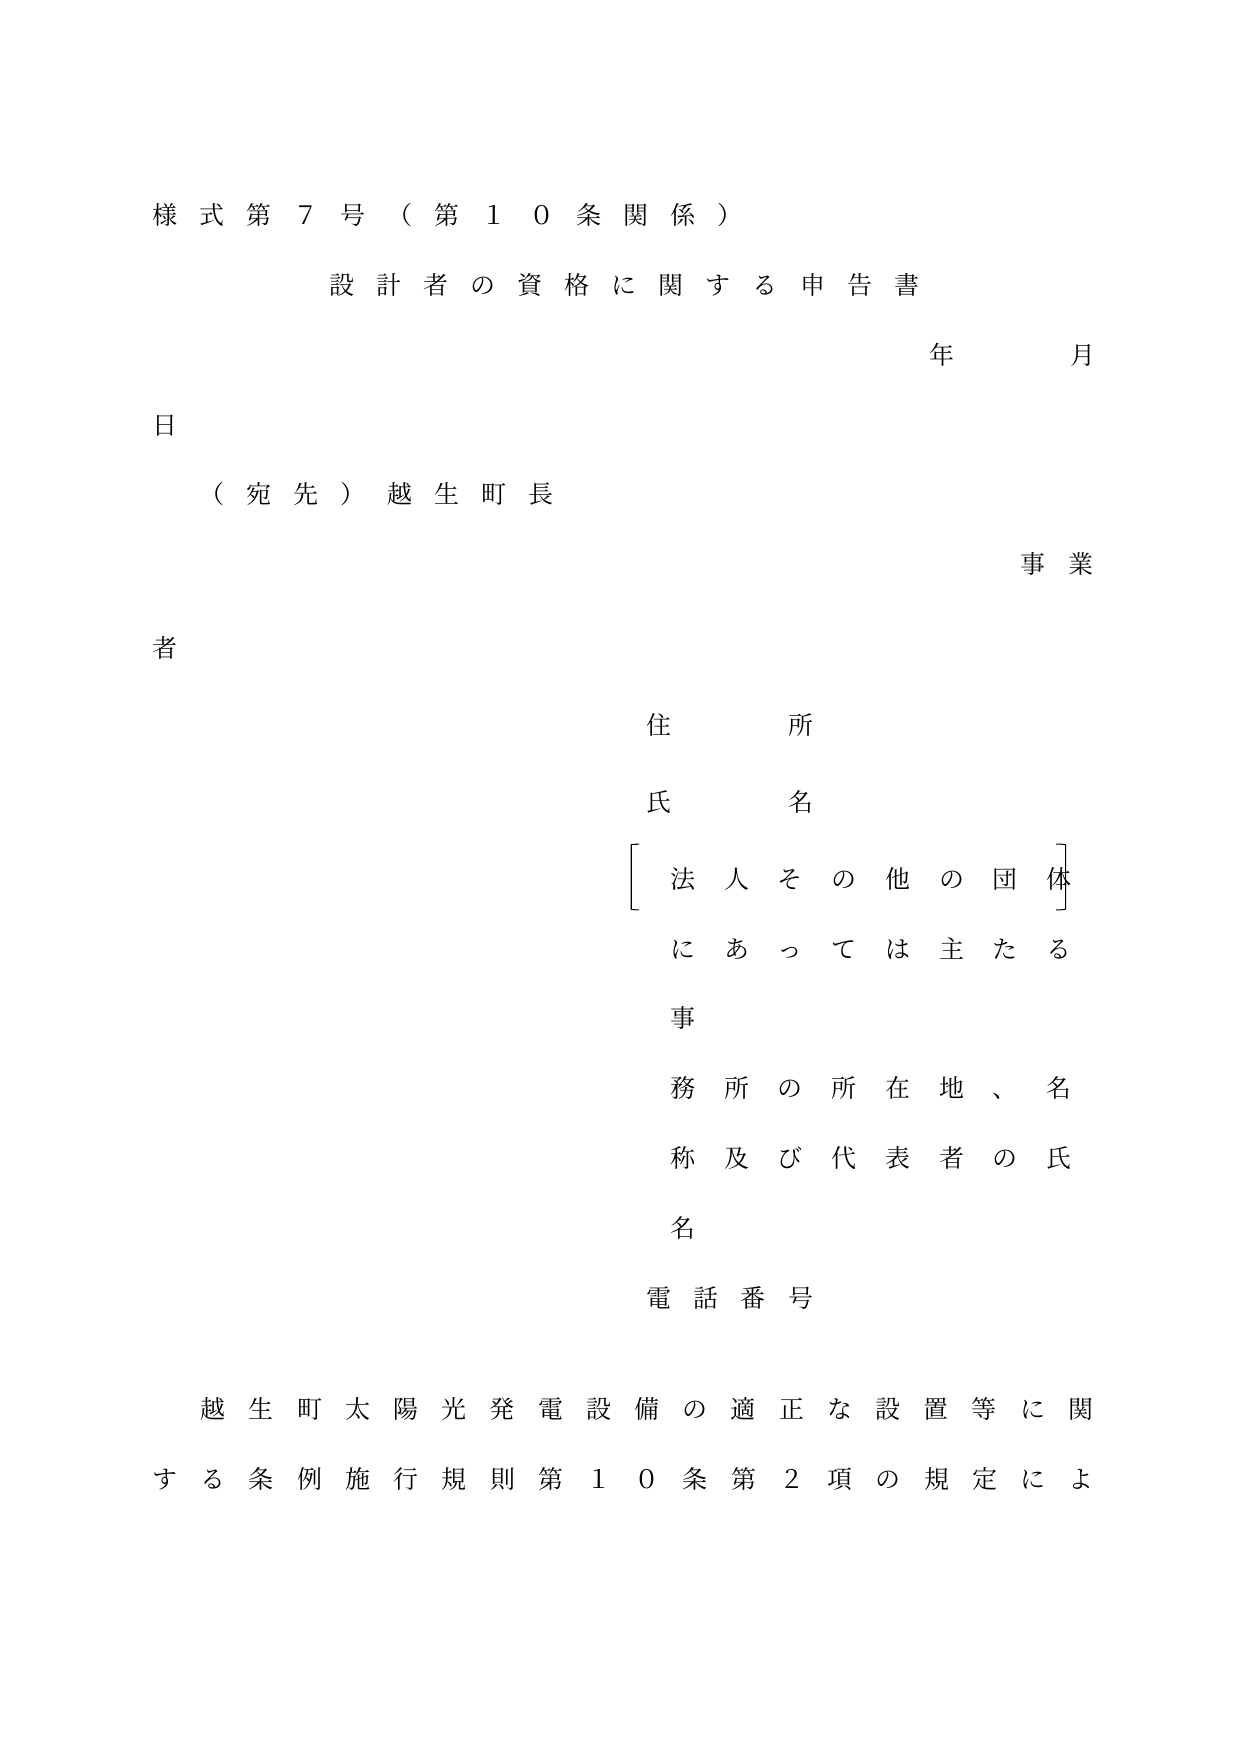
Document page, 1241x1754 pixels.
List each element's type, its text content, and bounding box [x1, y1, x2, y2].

text 様式第７号（第１０条関係） [152, 179, 1117, 249]
text 電話番号 [152, 1261, 1117, 1331]
text 設計者の資格に関する申告書 [152, 249, 1117, 319]
text （宛先）越生町長 [152, 458, 1117, 528]
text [152, 1373, 1117, 1513]
text 務所の所在地、名称及び代表者の氏名 [648, 1052, 1094, 1261]
text 事業者 [152, 528, 1117, 682]
text 年 月 日 [152, 319, 1117, 458]
text 法人その他の団体にあっては主たる事 [648, 843, 1094, 1052]
text 住 所 [152, 689, 848, 758]
text 氏 名 [152, 766, 1117, 836]
